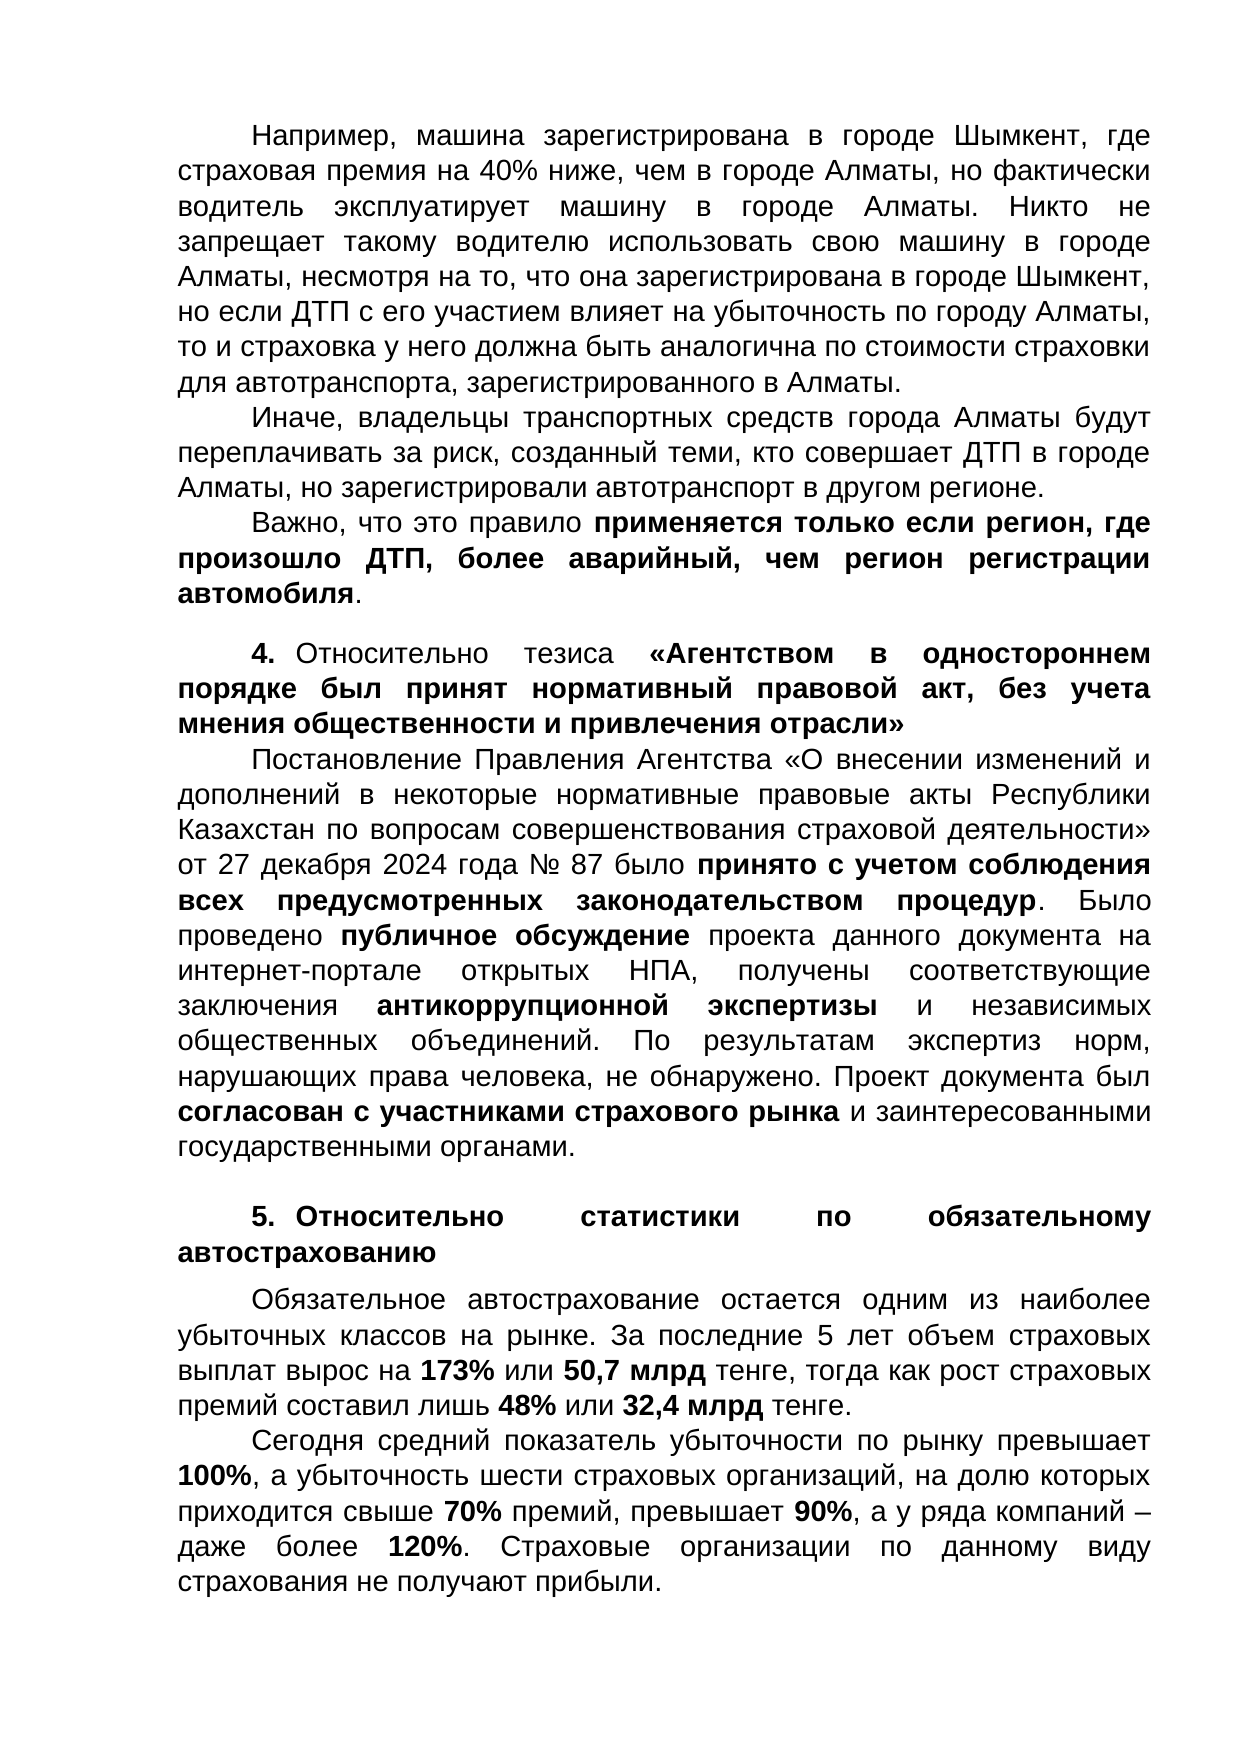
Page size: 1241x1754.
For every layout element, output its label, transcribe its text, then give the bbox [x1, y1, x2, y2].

text Важно, что это правило применяется только если регион, где произошло ДТП, более аварийный, чем регион регистрации автомобиля. [177, 505, 1152, 541]
text Важно, что это правило применяется только если регион, где произошло ДТП, более аварийный, чем регион регистрации автомобиля. [177, 574, 1152, 609]
text Сегодня средний показатель убыточности по рынку превышает 100%, а убыточность шести страховых организаций, на долю которых приходится свыше 70% премий, превышает 90%, а у ряда компаний – даже более 120%. Страховые организации по данному виду страхования не получают прибыли. [177, 1492, 1152, 1597]
text Сегодня средний показатель убыточности по рынку превышает 100%, а убыточность шести страховых организаций, на долю которых приходится свыше 70% премий, превышает 90%, а у ряда компаний – даже более 120%. Страховые организации по данному виду страхования не получают прибыли. [177, 1423, 1152, 1458]
text Обязательное автострахование остается одним из наиболее убыточных классов на рынке. За последние 5 лет объем страховых выплат вырос на 173% или 50,7 млрд тенге, тогда как рост страховых премий составил лишь 48% или 32,4 млрд тенге. [177, 1282, 1152, 1318]
text Иначе, владельцы транспортных средств города Алматы будут переплачивать за риск, созданный теми, кто совершает ДТП в городе Алматы, но зарегистрировали автотранспорт в другом регионе. [177, 400, 1152, 435]
text Например, машина зарегистрирована в городе Шымкент, где страховая премия на 40% ниже, чем в городе Алматы, но фактически водитель эксплуатирует машину в городе Алматы. Никто не запрещает такому водителю использовать свою машину в городе Алматы, несмотря на то, что она зарегистрирована в городе Шымкент, но если ДТП с его участием влияет на убыточность по городу Алматы, то и страховка у него должна быть аналогична по стоимости страховки для автотранспорта, зарегистрированного в Алматы. [177, 118, 1152, 153]
text Обязательное автострахование остается одним из наиболее убыточных классов на рынке. За последние 5 лет объем страховых выплат вырос на 173% или 50,7 млрд тенге, тогда как рост страховых премий составил лишь 48% или 32,4 млрд тенге. [177, 1386, 1152, 1421]
text Иначе, владельцы транспортных средств города Алматы будут переплачивать за риск, созданный теми, кто совершает ДТП в городе Алматы, но зарегистрировали автотранспорт в другом регионе. [177, 468, 1152, 504]
list Относительно статистики по обязательному автострахованию [177, 1199, 1152, 1268]
text 4. Относительно тезиса «Агентством в одностороннем порядке был принят нормативный правовой акт, без учета мнения общественности и привлечения отрасли» [177, 705, 1152, 740]
text 4. Относительно тезиса «Агентством в одностороннем порядке был принят нормативный правовой акт, без учета мнения общественности и привлечения отрасли» [177, 636, 1152, 671]
text Например, машина зарегистрирована в городе Шымкент, где страховая премия на 40% ниже, чем в городе Алматы, но фактически водитель эксплуатирует машину в городе Алматы. Никто не запрещает такому водителю использовать свою машину в городе Алматы, несмотря на то, что она зарегистрирована в городе Шымкент, но если ДТП с его участием влияет на убыточность по городу Алматы, то и страховка у него должна быть аналогична по стоимости страховки для автотранспорта, зарегистрированного в Алматы. [177, 363, 1152, 398]
